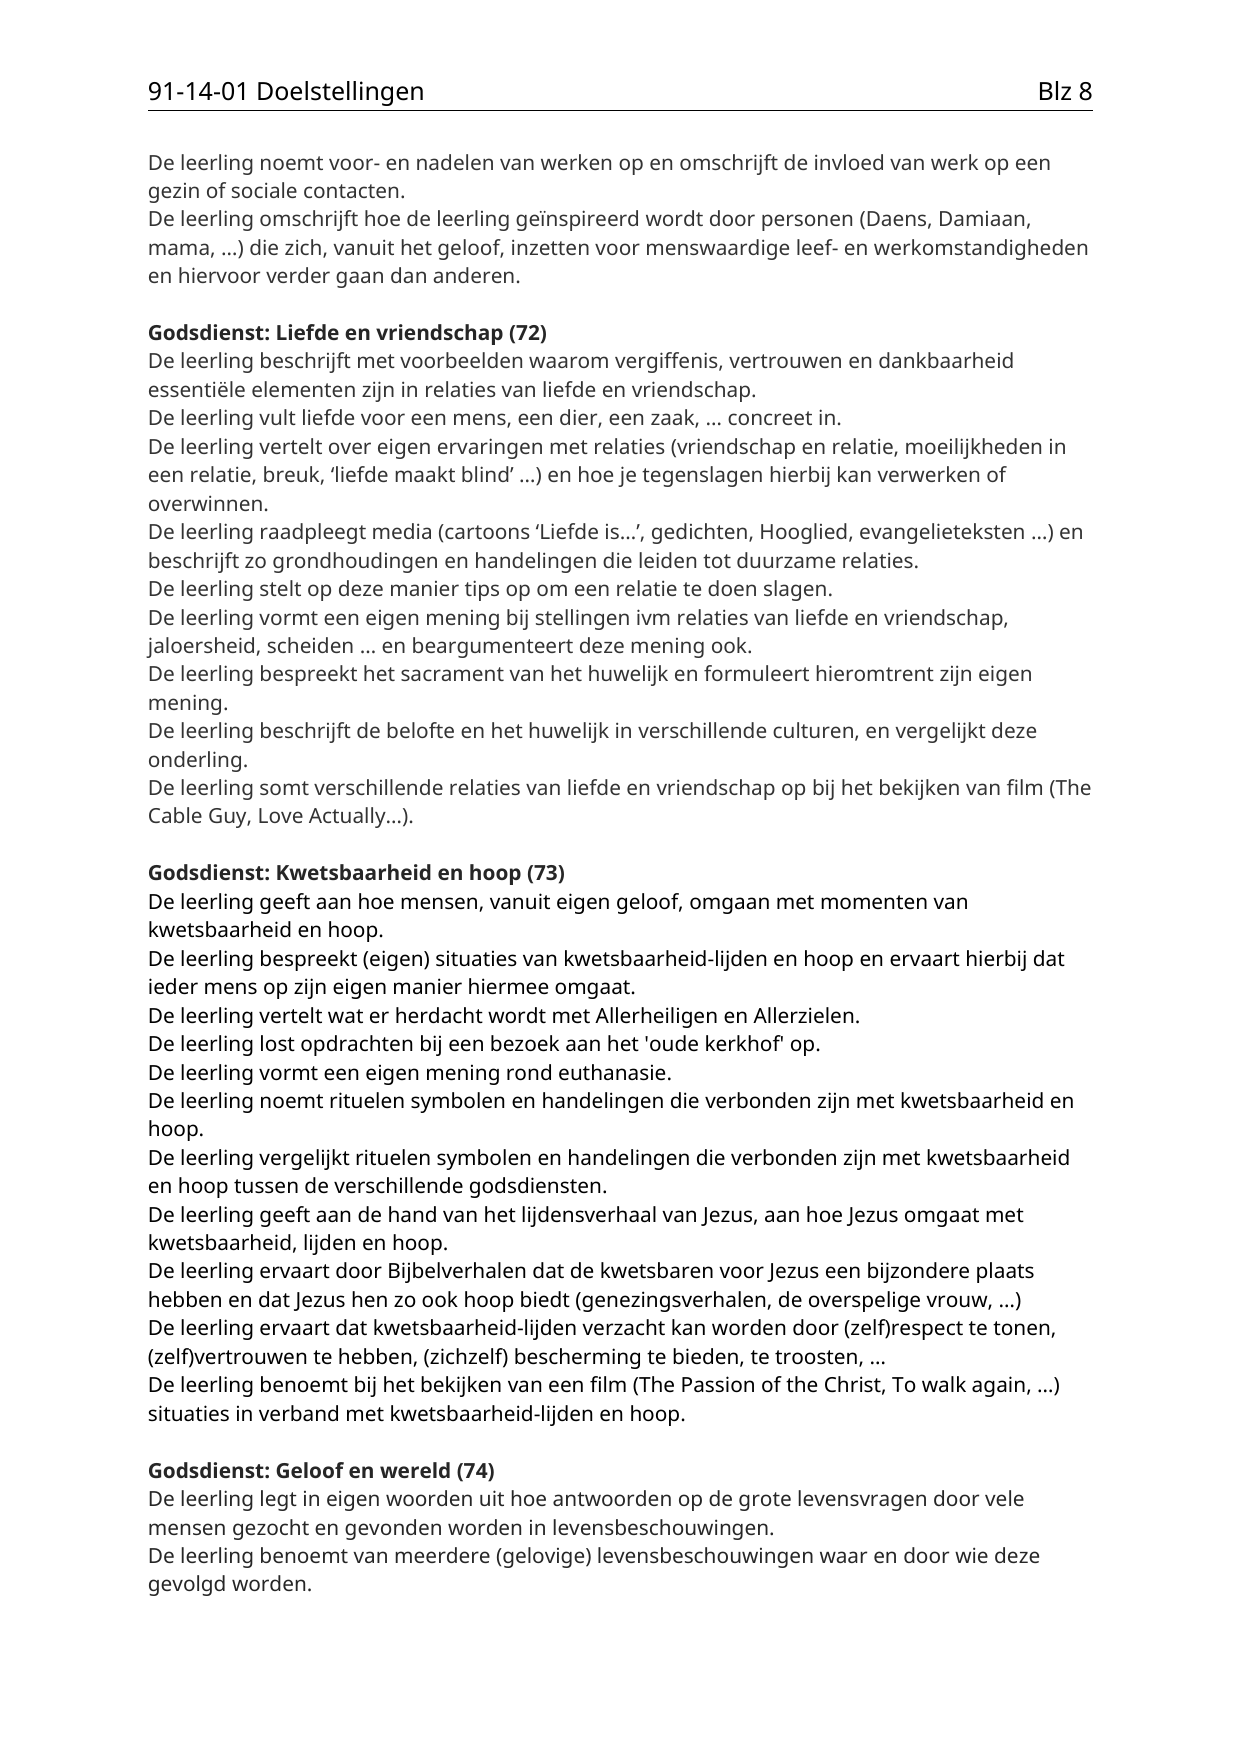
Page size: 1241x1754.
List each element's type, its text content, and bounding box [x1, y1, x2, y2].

text De leerling raadpleegt media (cartoons ‘Liefde is…’, gedichten, Hooglied, evangelieteksten …) en beschrijft zo grondhoudingen en handelingen die leiden tot duurzame relaties. [148, 517, 1093, 574]
text De leerling geeft aan de hand van het lijdensverhaal van Jezus, aan hoe Jezus omgaat met kwetsbaarheid, lijden en hoop. [148, 1200, 1093, 1257]
text De leerling vergelijkt rituelen symbolen en handelingen die verbonden zijn met kwetsbaarheid en hoop tussen de verschillende godsdiensten. [148, 1143, 1093, 1200]
text De leerling beschrijft met voorbeelden waarom vergiffenis, vertrouwen en dankbaarheid essentiële elementen zijn in relaties van liefde en vriendschap. [148, 347, 1093, 403]
text De leerling lost opdrachten bij een bezoek aan het 'oude kerkhof' op. [148, 1029, 1093, 1058]
text De leerling vormt een eigen mening rond euthanasie. [148, 1058, 1093, 1086]
text De leerling vertelt over eigen ervaringen met relaties (vriendschap en relatie, moeilijkheden in een relatie, breuk, ‘liefde maakt blind’ …) en hoe je tegenslagen hierbij kan verwerken of overwinnen. [148, 432, 1093, 517]
text De leerling legt in eigen woorden uit hoe antwoorden op de grote levensvragen door vele mensen gezocht en gevonden worden in levensbeschouwingen. [148, 1484, 1093, 1541]
text De leerling noemt voor- en nadelen van werken op en omschrijft de invloed van werk op een gezin of sociale contacten. [148, 148, 1093, 204]
text De leerling somt verschillende relaties van liefde en vriendschap op bij het bekijken van film (The Cable Guy, Love Actually…). [148, 773, 1093, 830]
text De leerling beschrijft de belofte en het huwelijk in verschillende culturen, en vergelijkt deze onderling. [148, 716, 1093, 773]
text De leerling noemt rituelen symbolen en handelingen die verbonden zijn met kwetsbaarheid en hoop. [148, 1086, 1093, 1143]
text De leerling omschrijft hoe de leerling geïnspireerd wordt door personen (Daens, Damiaan, mama, …) die zich, vanuit het geloof, inzetten voor menswaardige leef- en werkomstandigheden en hiervoor verder gaan dan anderen. [148, 204, 1093, 290]
text Godsdienst: Liefde en vriendschap (72) [148, 318, 1093, 347]
text Godsdienst: Kwetsbaarheid en hoop (73) [148, 858, 1093, 887]
text De leerling benoemt bij het bekijken van een film (The Passion of the Christ, To walk again, …) situaties in verband met kwetsbaarheid-lijden en hoop. [148, 1370, 1093, 1427]
text De leerling vult liefde voor een mens, een dier, een zaak, … concreet in. [148, 403, 1093, 432]
text De leerling bespreekt het sacrament van het huwelijk en formuleert hieromtrent zijn eigen mening. [148, 659, 1093, 716]
text De leerling ervaart door Bijbelverhalen dat de kwetsbaren voor Jezus een bijzondere plaats hebben en dat Jezus hen zo ook hoop biedt (genezingsverhalen, de overspelige vrouw, …) [148, 1257, 1093, 1313]
text De leerling ervaart dat kwetsbaarheid-lijden verzacht kan worden door (zelf)respect te tonen, (zelf)vertrouwen te hebben, (zichzelf) bescherming te bieden, te troosten, … [148, 1313, 1093, 1370]
text Godsdienst: Geloof en wereld (74) [148, 1456, 1093, 1484]
text De leerling bespreekt (eigen) situaties van kwetsbaarheid-lijden en hoop en ervaart hierbij dat ieder mens op zijn eigen manier hiermee omgaat. [148, 944, 1093, 1001]
text De leerling stelt op deze manier tips op om een relatie te doen slagen. [148, 574, 1093, 603]
text De leerling benoemt van meerdere (gelovige) levensbeschouwingen waar en door wie deze gevolgd worden. [148, 1541, 1093, 1598]
text De leerling vormt een eigen mening bij stellingen ivm relaties van liefde en vriendschap, jaloersheid, scheiden … en beargumenteert deze mening ook. [148, 603, 1093, 659]
text De leerling geeft aan hoe mensen, vanuit eigen geloof, omgaan met momenten van kwetsbaarheid en hoop. [148, 887, 1093, 944]
text De leerling vertelt wat er herdacht wordt met Allerheiligen en Allerzielen. [148, 1001, 1093, 1029]
